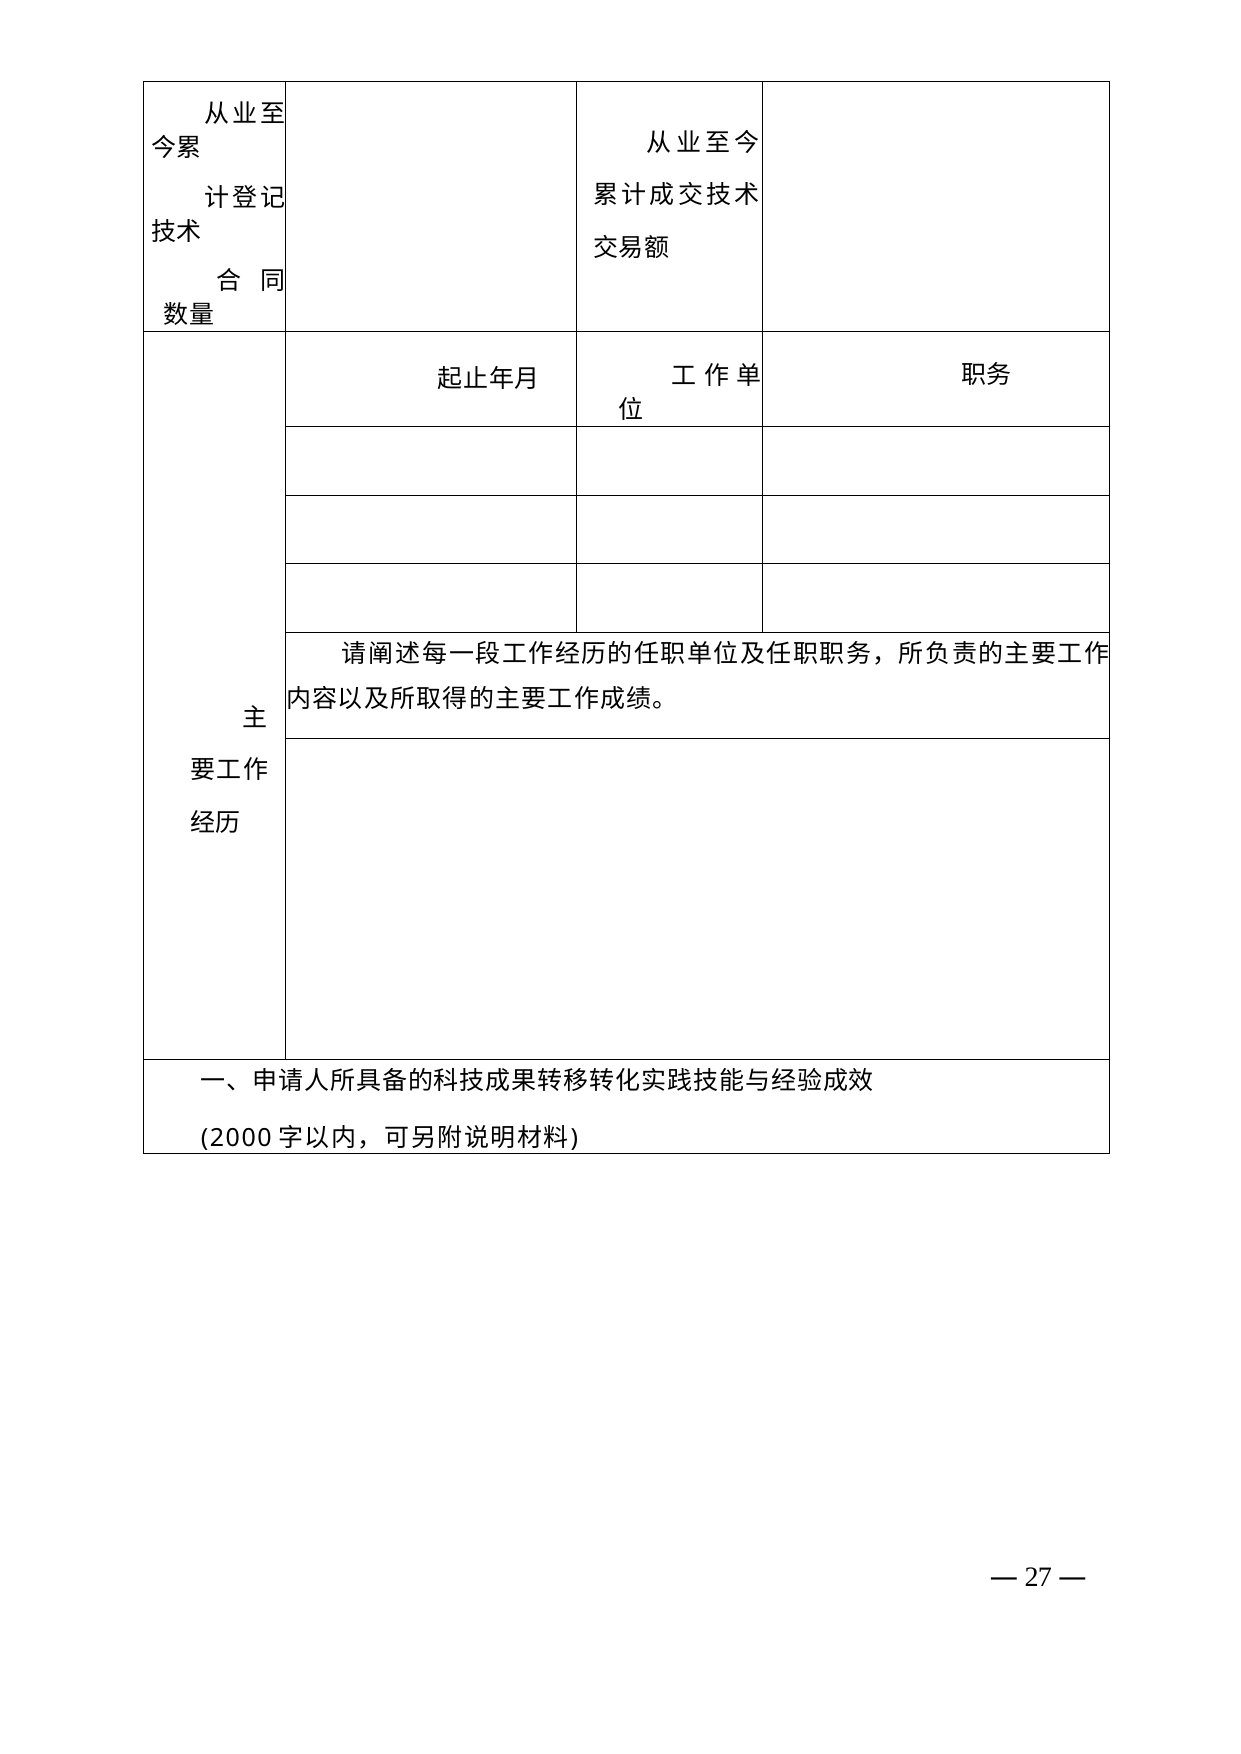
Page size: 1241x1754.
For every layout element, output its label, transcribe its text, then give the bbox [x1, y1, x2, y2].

table_cell [286, 564, 576, 632]
table_header [286, 82, 576, 331]
table_cell [763, 427, 1109, 494]
table_cell [577, 564, 762, 632]
table_cell [286, 496, 576, 563]
table_cell 一、申请人所具备的科技成果转移转化实践技能与经验成效 (2000字以内，可另附说明材料) [144, 1060, 1109, 1153]
table_cell 职务 [763, 332, 1109, 426]
table_cell [286, 739, 1109, 1058]
table_cell 请阐述每一段工作经历的任职单位及任职职务，所负责的主要工作内容以及所取得的主要工作成绩。 [286, 633, 1109, 737]
table_cell [577, 427, 762, 494]
table_header 从业至今累 计登记技术 合同数量 [144, 82, 285, 331]
table_header [763, 82, 1109, 331]
table_cell 工作单位 [577, 332, 762, 426]
table_cell [577, 496, 762, 563]
table_cell [286, 427, 576, 494]
table_cell 起止年月 [286, 332, 576, 426]
table_header 从业至今累计成交技术交易额 [577, 82, 762, 331]
table_cell [763, 564, 1109, 632]
table_cell [763, 496, 1109, 563]
table_cell 主要工作经历 [144, 332, 285, 1058]
